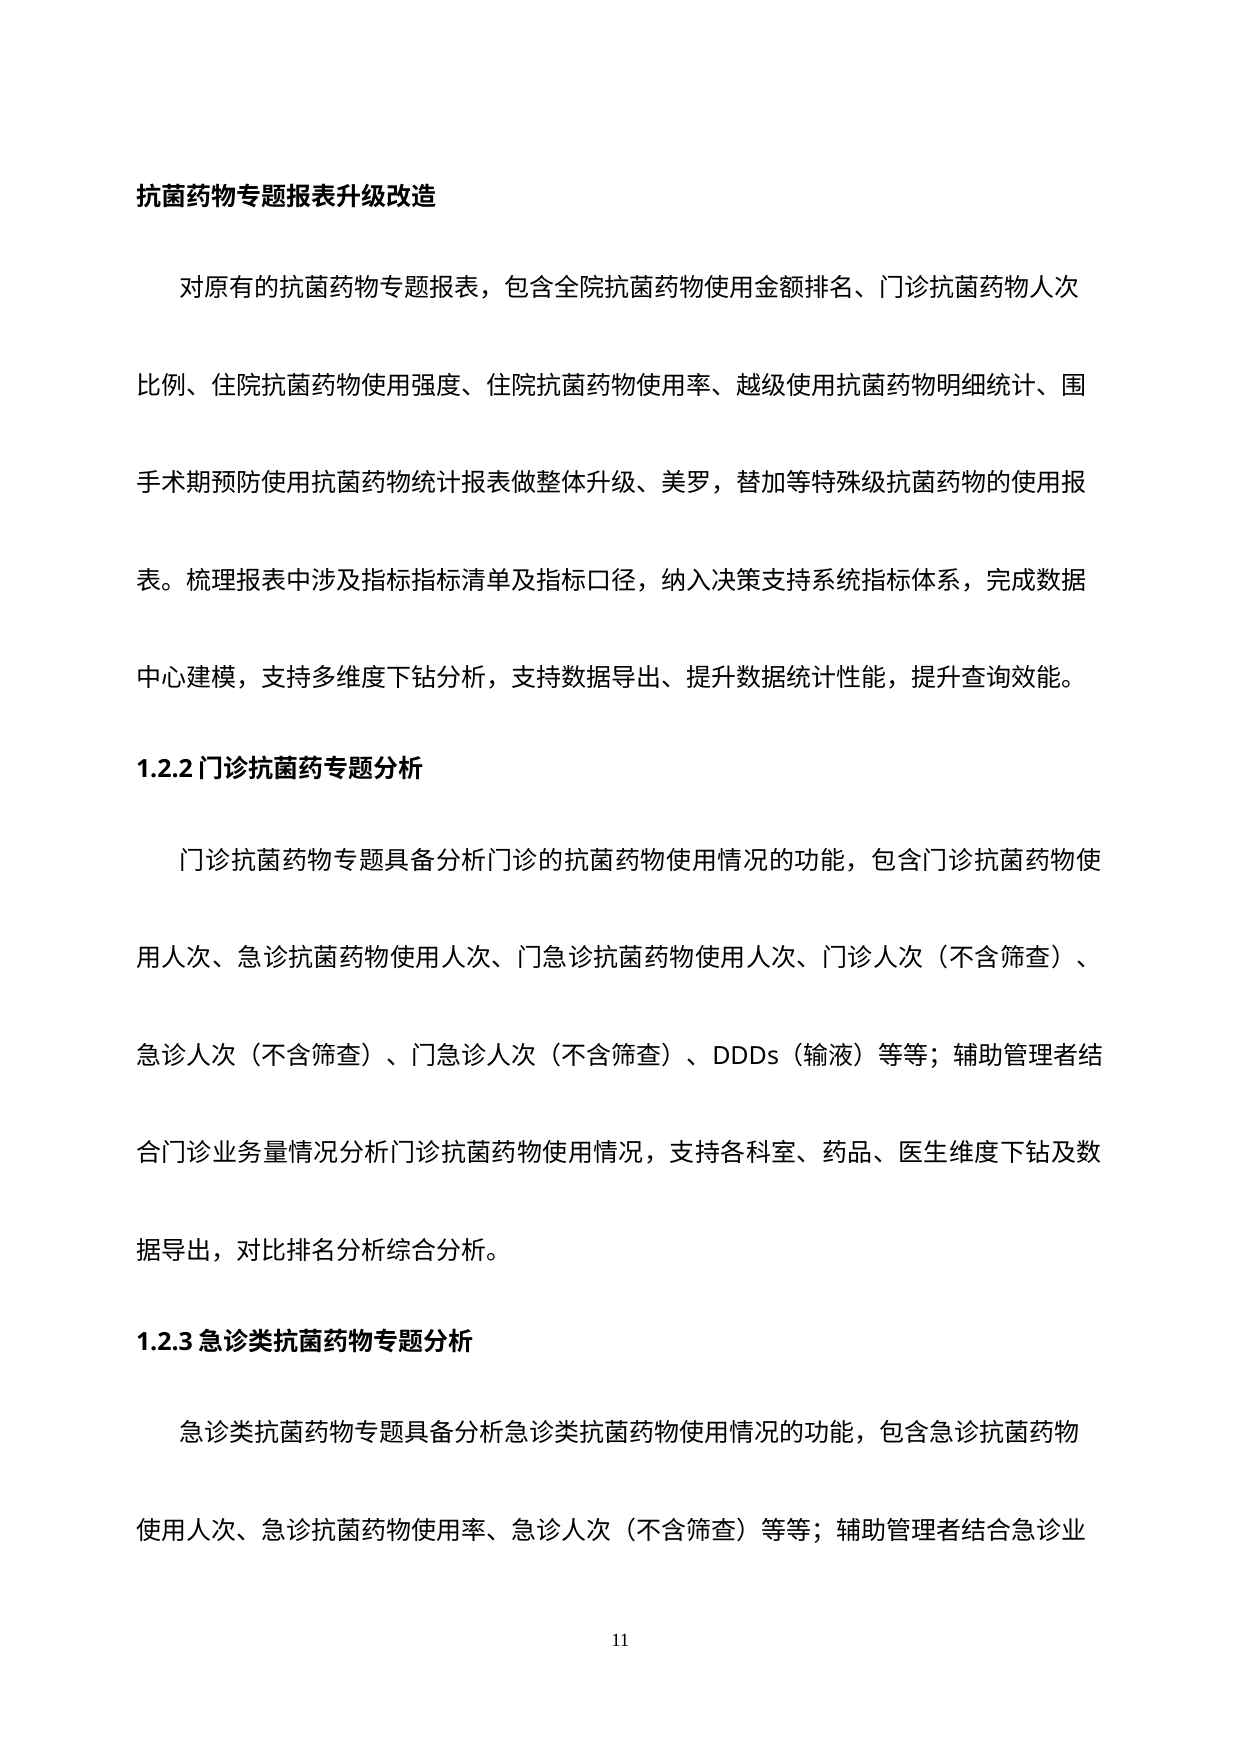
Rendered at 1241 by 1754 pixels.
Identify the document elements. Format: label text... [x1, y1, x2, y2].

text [136, 1398, 1104, 1561]
text 1.2.2门诊抗菌药专题分析 [136, 734, 1104, 799]
text 1.2.1抗菌药物专题报表升级改造 [136, 162, 1104, 227]
text 对原有的抗菌药物专题报表，包含全院抗菌药物使用金额排名、门诊抗菌药物人次比例、住院抗菌药物使用强度、住院抗菌药物使用率、越级使用抗菌药物明细统计、围手术期预防使用抗菌药物统计报表做整体升级、美罗，替加等特殊级抗菌药物的使用报表。梳理报表中涉及指标指标清单及指标口径，纳入决策支持系统指标体系，完成数据中心建模，支持多维度下钻分析，支持数据导出、提升数据统计性能，提升查询效能。 [136, 253, 1104, 708]
text 1.2.3急诊类抗菌药物专题分析 [136, 1307, 1104, 1372]
text 门诊抗菌药物专题具备分析门诊的抗菌药物使用情况的功能，包含门诊抗菌药物使用人次、急诊抗菌药物使用人次、门急诊抗菌药物使用人次、门诊人次（不含筛查）、急诊人次（不含筛查）、门急诊人次（不含筛查）、DDDs（输液）等等；辅助管理者结合门诊业务量情况分析门诊抗菌药物使用情况，支持各科室、药品、医生维度下钻及数据导出，对比排名分析综合分析。 [136, 826, 1104, 1281]
